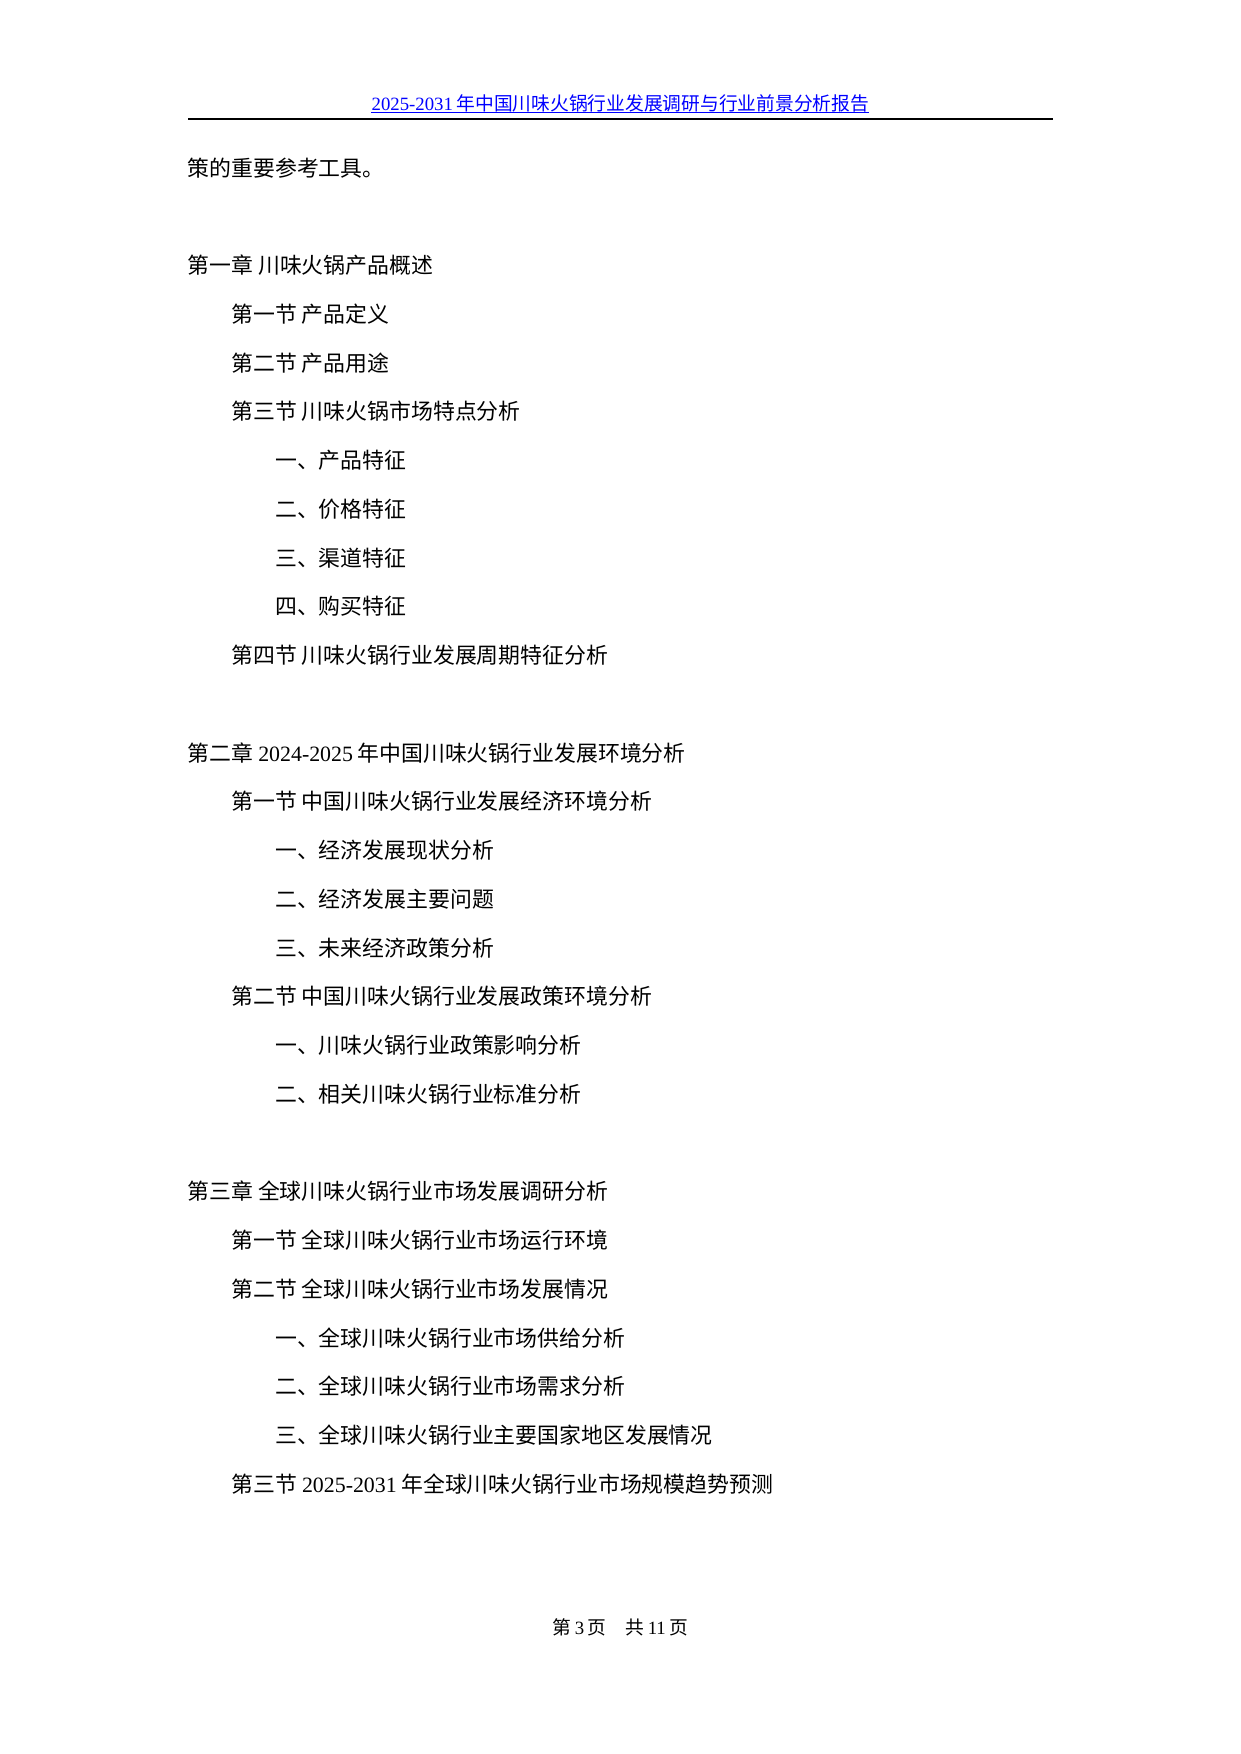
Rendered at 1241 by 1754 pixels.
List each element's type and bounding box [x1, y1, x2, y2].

text [187, 150, 1053, 1499]
